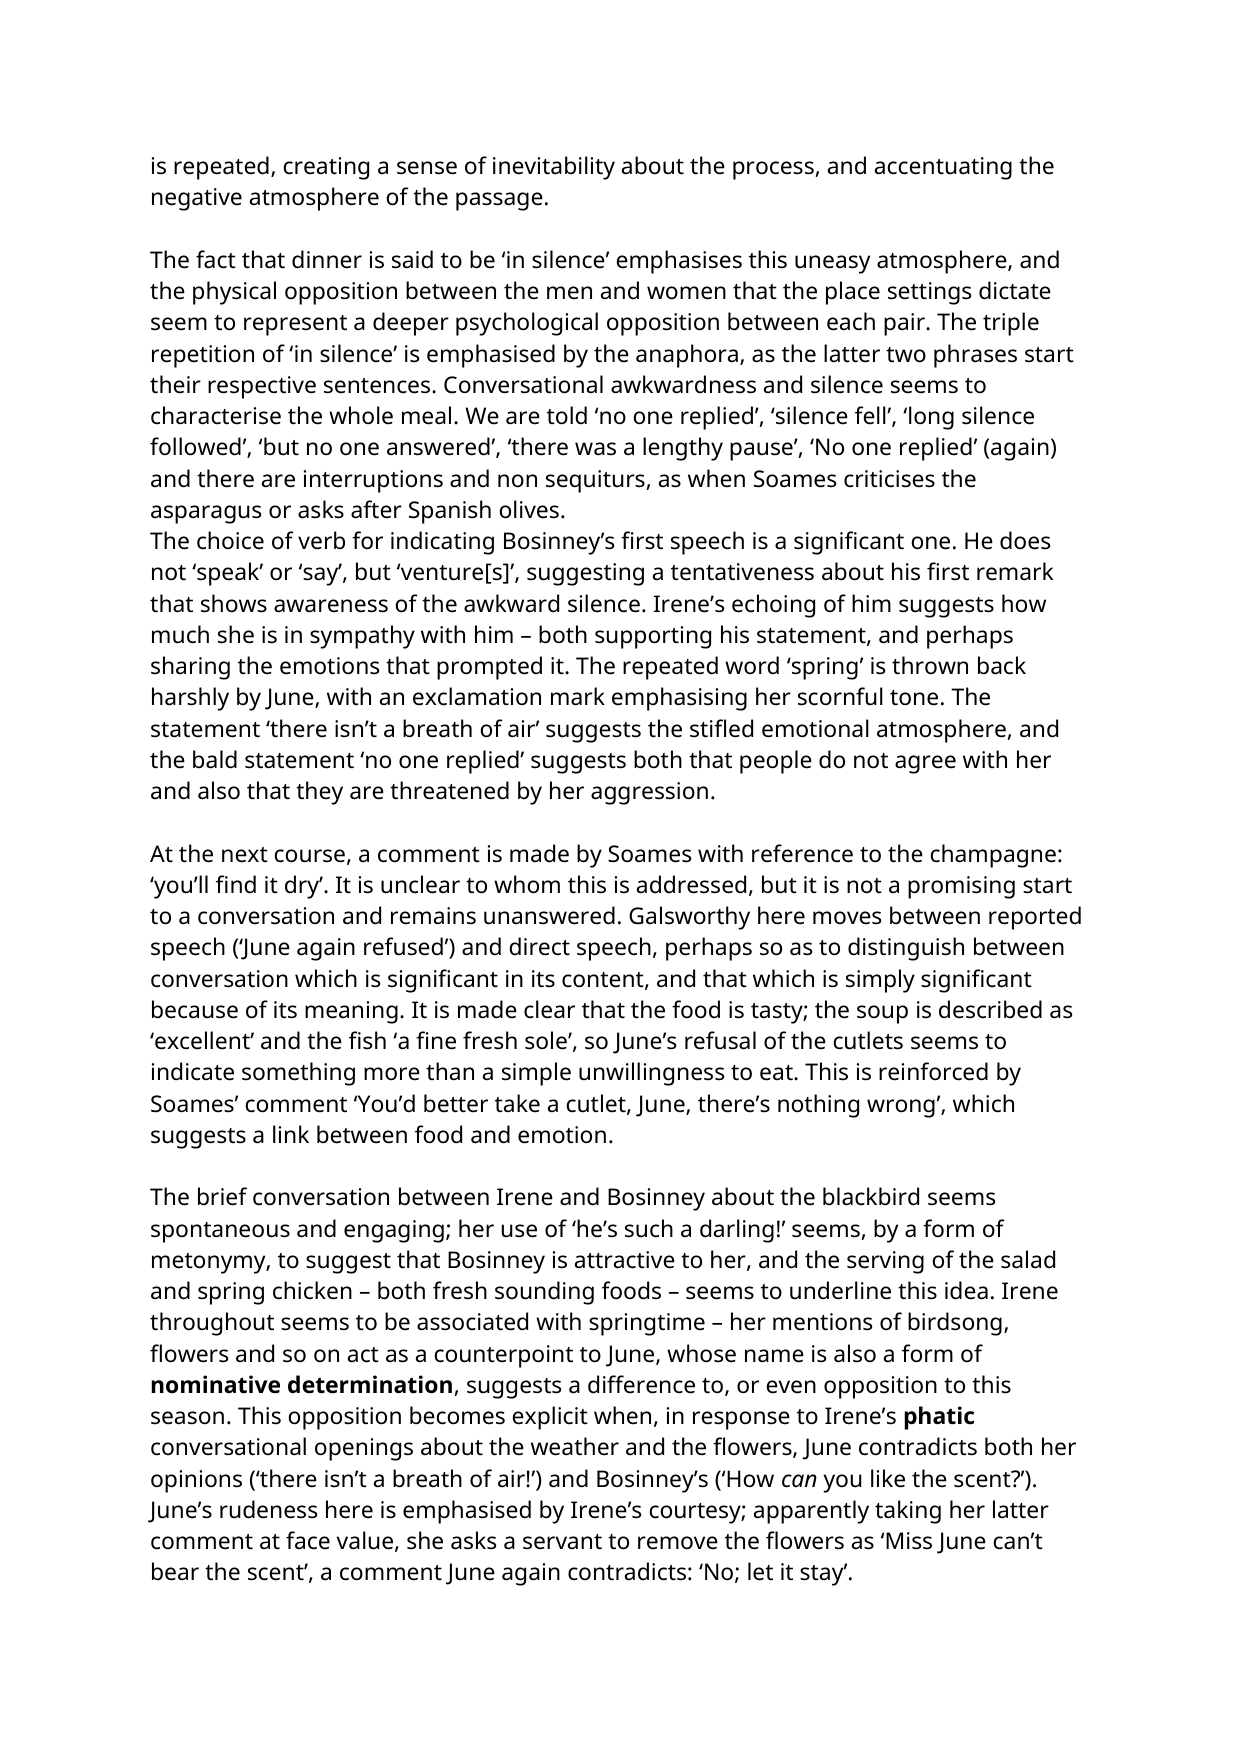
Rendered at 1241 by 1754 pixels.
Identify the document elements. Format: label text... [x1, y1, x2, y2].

text At the next course, a comment is made by Soames with reference to the champagne: ‘you’ll find it dry’. It is unclear to whom this is addressed, but it is not a promising start to a conversation and remains unanswered. Galsworthy here moves between reported speech (‘June again refused’) and direct speech, perhaps so as to distinguish between conversation which is significant in its content, and that which is simply significant because of its meaning. It is made clear that the food is tasty; the soup is described as ‘excellent’ and the fish ‘a fine fresh sole’, so June’s refusal of the cutlets seems to indicate something more than a simple unwillingness to eat. This is reinforced by Soames’ comment ‘You’d better take a cutlet, June, there’s nothing wrong’, which suggests a link between food and emotion. [150, 837, 1090, 1150]
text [150, 150, 1090, 212]
text The brief conversation between Irene and Bosinney about the blackbird seems spontaneous and engaging; her use of ‘he’s such a darling!’ seems, by a form of metonymy, to suggest that Bosinney is attractive to her, and the serving of the salad and spring chicken – both fresh sounding foods – seems to underline this idea. Irene throughout seems to be associated with springtime – her mentions of birdsong, flowers and so on act as a counterpoint to June, whose name is also a form of nominative determination, suggests a difference to, or even opposition to this season. This opposition becomes explicit when, in response to Irene’s phatic conversational openings about the weather and the flowers, June contradicts both her opinions (‘there isn’t a breath of air!’) and Bosinney’s (‘How can you like the scent?’). June’s rudeness here is emphasised by Irene’s courtesy; apparently taking her latter comment at face value, she asks a servant to remove the flowers as ‘Miss June can’t bear the scent’, a comment June again contradicts: ‘No; let it stay’. [150, 1181, 1090, 1587]
text The fact that dinner is said to be ‘in silence’ emphasises this uneasy atmosphere, and the physical opposition between the men and women that the place settings dictate seem to represent a deeper psychological opposition between each pair. The triple repetition of ‘in silence’ is emphasised by the anaphora, as the latter two phrases start their respective sentences. Conversational awkwardness and silence seems to characterise the whole meal. We are told ‘no one replied’, ‘silence fell’, ‘long silence followed’, ‘but no one answered’, ‘there was a lengthy pause’, ‘No one replied’ (again) and there are interruptions and non sequiturs, as when Soames criticises the asparagus or asks after Spanish olives. [150, 244, 1090, 525]
text The choice of verb for indicating Bosinney’s first speech is a significant one. He does not ‘speak’ or ‘say’, but ‘venture[s]’, suggesting a tentativeness about his first remark that shows awareness of the awkward silence. Irene’s echoing of him suggests how much she is in sympathy with him – both supporting his statement, and perhaps sharing the emotions that prompted it. The repeated word ‘spring’ is thrown back harshly by June, with an exclamation mark emphasising her scornful tone. The statement ‘there isn’t a breath of air’ suggests the stifled emotional atmosphere, and the bald statement ‘no one replied’ suggests both that people do not agree with her and also that they are threatened by her aggression. [150, 525, 1090, 806]
